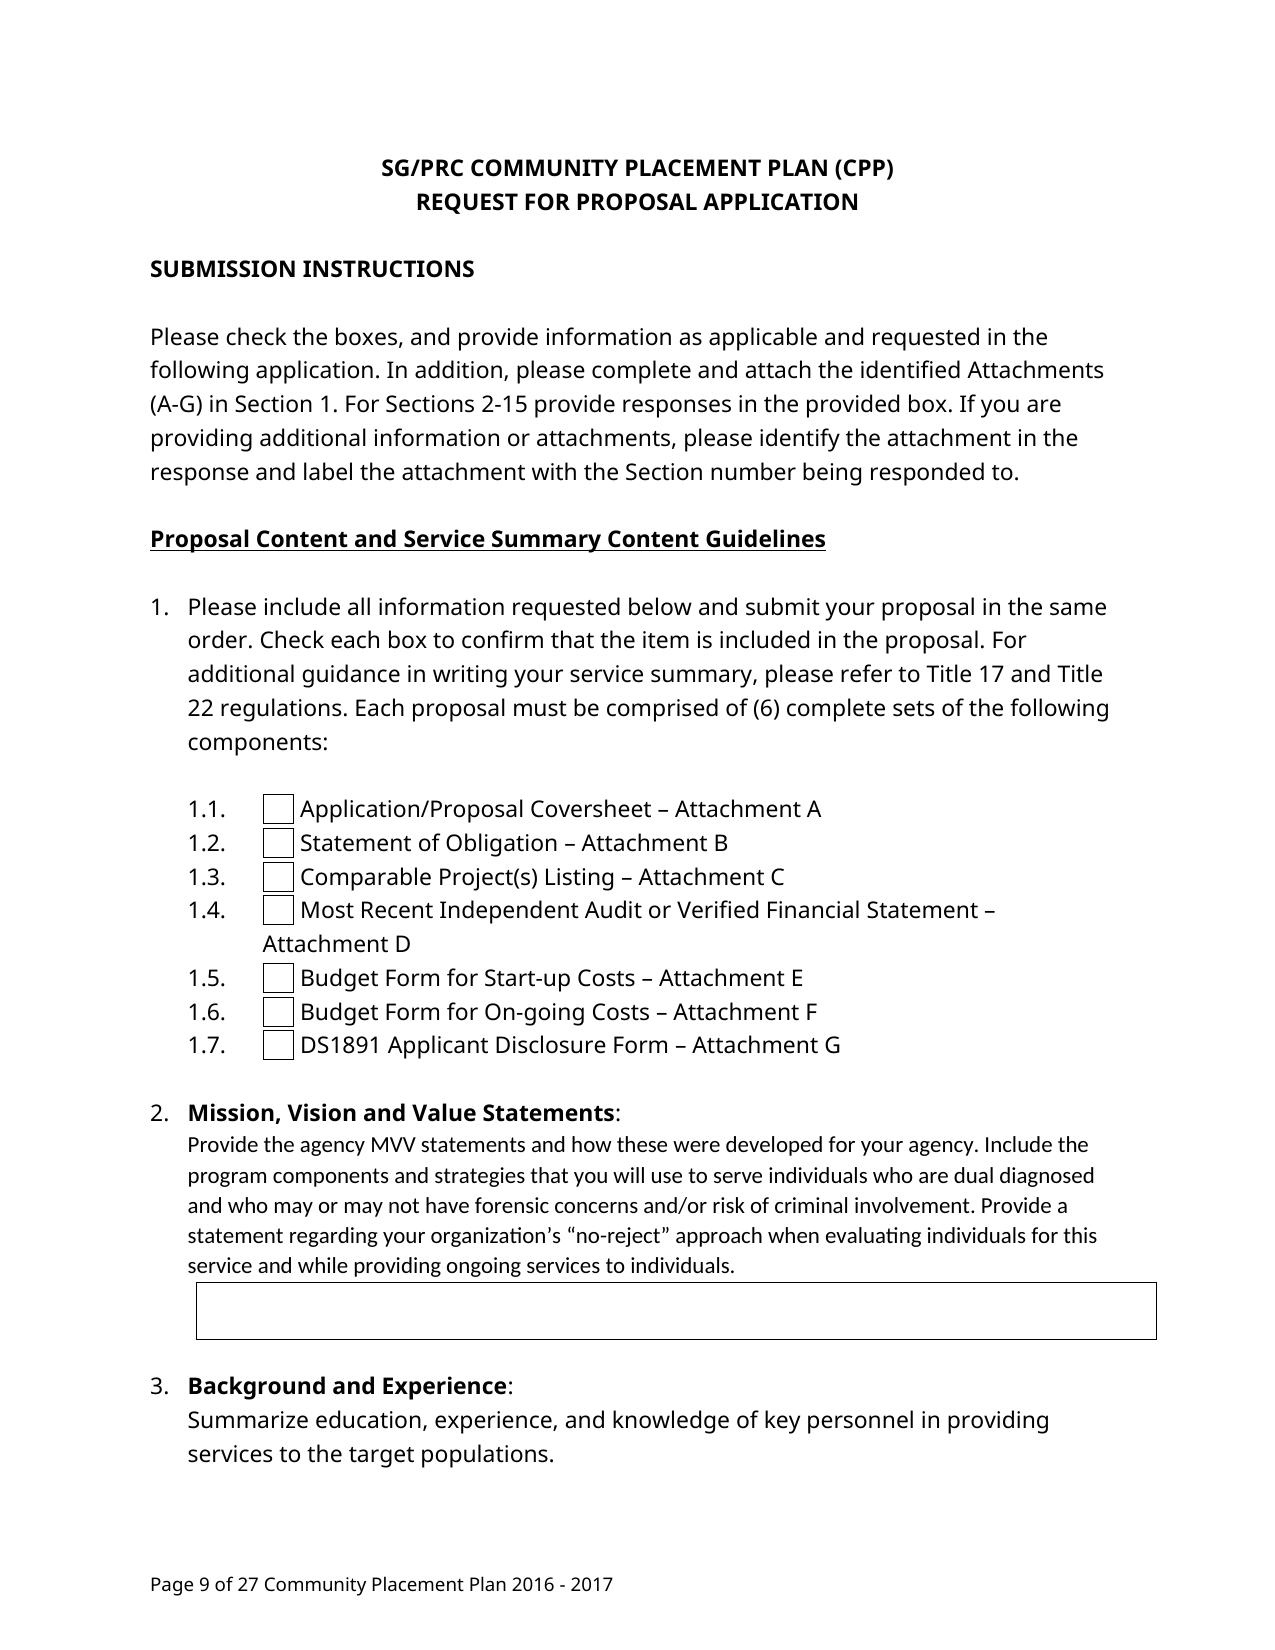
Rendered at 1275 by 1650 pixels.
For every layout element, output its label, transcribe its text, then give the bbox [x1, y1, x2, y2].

text Please check the boxes, and provide information as applicable and requested in the following application. In addition, please complete and attach the identified Attachments (A-G) in Section 1. For Sections 2-15 provide responses in the provided box. If you are providing additional information or attachments, please identify the attachment in the response and label the attachment with the Section number being responded to. [150, 321, 1125, 487]
list Background and Experience: [150, 1370, 1125, 1401]
table_header [197, 1283, 1156, 1339]
list Application/Proposal Coversheet – Attachment A [187, 793, 1125, 824]
list Mission, Vision and Value Statements: [150, 1097, 1125, 1128]
text REQUEST FOR PROPOSAL APPLICATION [150, 186, 1125, 217]
list Budget Form for On-going Costs – Attachment F [187, 996, 1125, 1027]
list Statement of Obligation – Attachment B [187, 827, 1125, 858]
text SUBMISSION INSTRUCTIONS [150, 253, 1125, 284]
list Most Recent Independent Audit or Verified Financial Statement – Attachment D [187, 894, 1125, 959]
list Summarize education, experience, and knowledge of key personnel in providing services to the target populations. [187, 1404, 1125, 1469]
text Proposal Content and Service Summary Content Guidelines [150, 523, 1125, 554]
list Comparable Project(s) Listing – Attachment C [187, 861, 1125, 892]
list Budget Form for Start-up Costs – Attachment E [187, 962, 1125, 993]
list Please include all information requested below and submit your proposal in the same order. Check each box to confirm that the item is included in the proposal. For additional guidance in writing your service summary, please refer to Title 17 and Title 22 regulations. Each proposal must be comprised of (6) complete sets of the following components: [150, 591, 1125, 757]
text Provide the agency MVV statements and how these were developed for your agency. Include the program components and strategies that you will use to serve individuals who are dual diagnosed and who may or may not have forensic concerns and/or risk of criminal involvement. Provide a statement regarding your organization’s “no-reject” approach when evaluating individuals for this service and while providing ongoing services to individuals. [187, 1131, 1125, 1279]
text SG/PRC COMMUNITY PLACEMENT PLAN (CPP) [150, 152, 1125, 183]
list DS1891 Applicant Disclosure Form – Attachment G [187, 1029, 1125, 1061]
